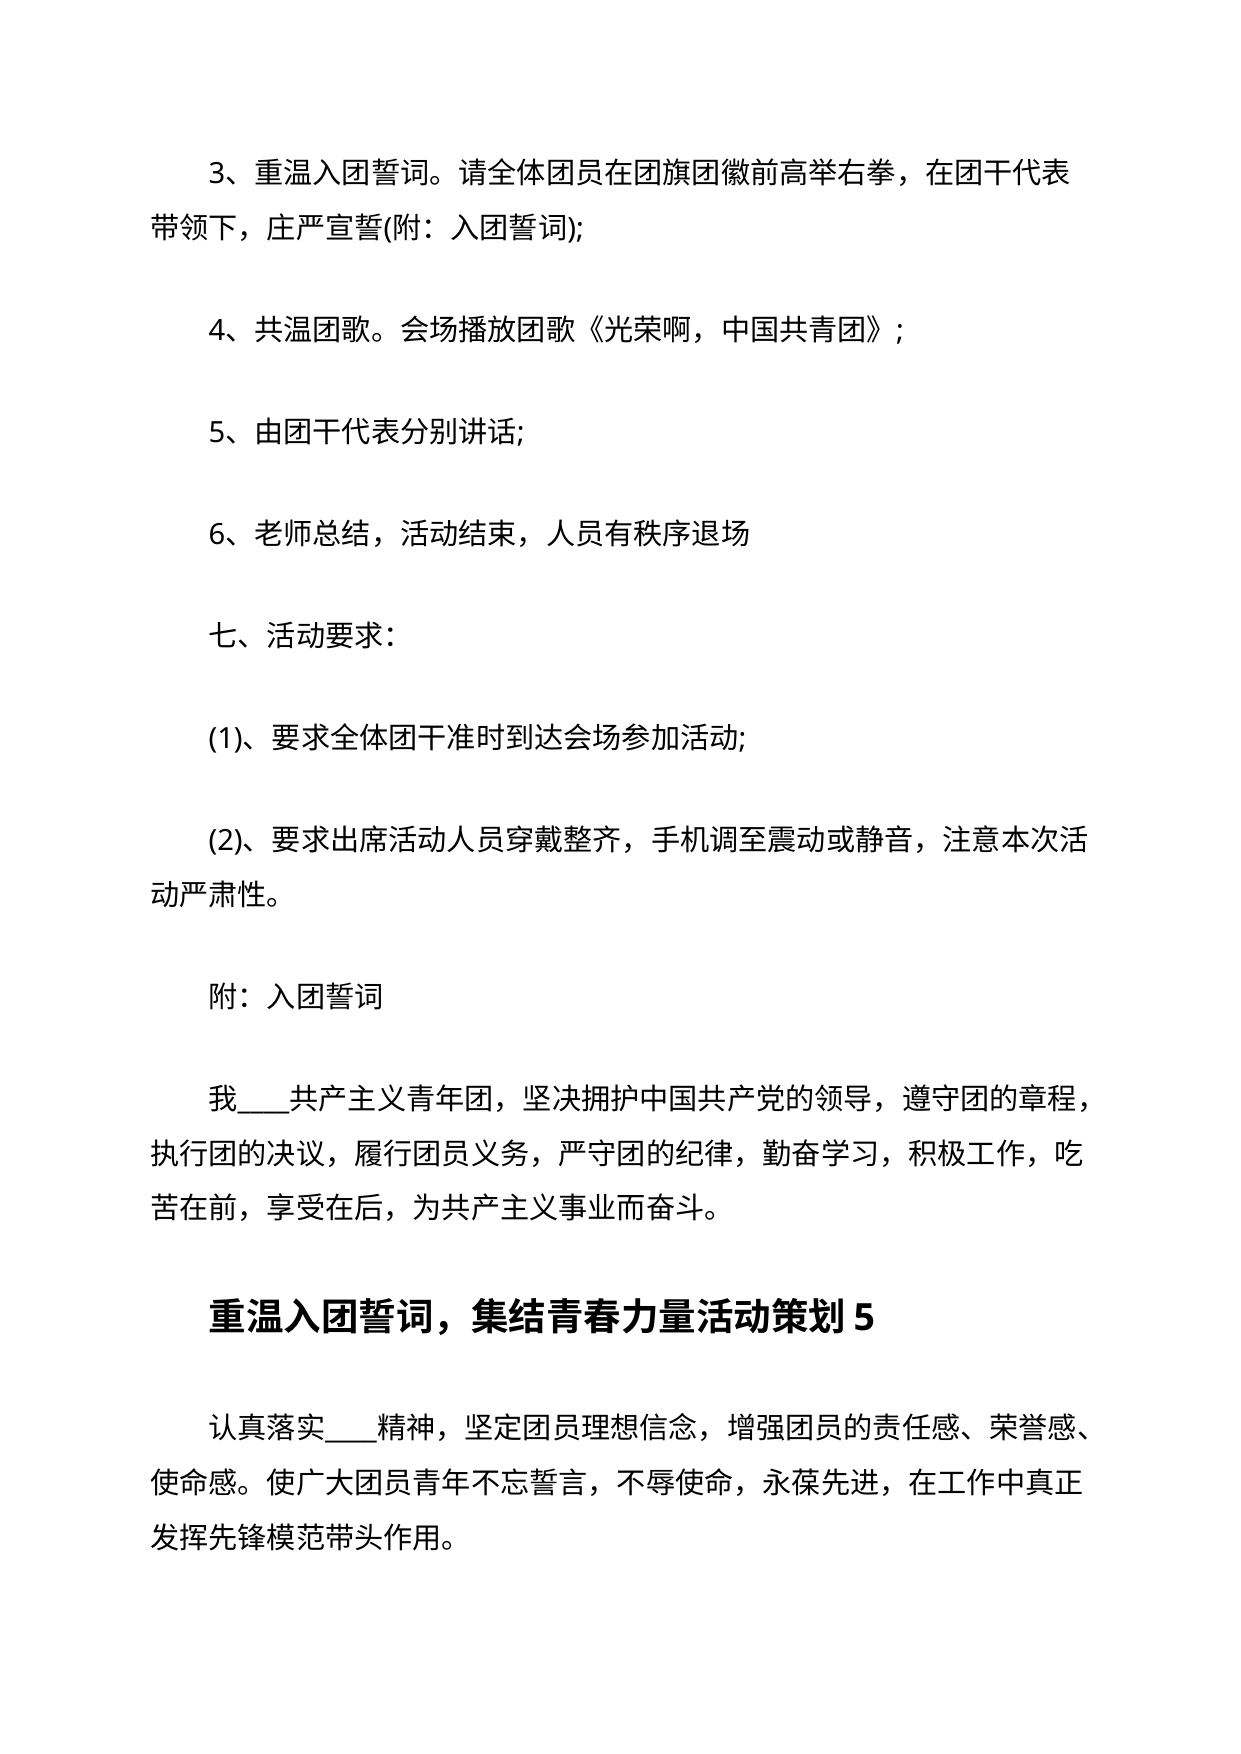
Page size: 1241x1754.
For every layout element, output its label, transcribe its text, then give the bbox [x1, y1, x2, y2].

text 5、由团干代表分别讲话; [150, 409, 1090, 451]
text 七、活动要求： [150, 613, 1090, 655]
text (2)、要求出席活动人员穿戴整齐，手机调至震动或静音，注意本次活动严肃性。 [150, 817, 1090, 914]
text 6、老师总结，活动结束，人员有秩序退场 [150, 511, 1090, 553]
text (1)、要求全体团干准时到达会场参加活动; [150, 715, 1090, 757]
text 3、重温入团誓词。请全体团员在团旗团徽前高举右拳，在团干代表带领下，庄严宣誓(附：入团誓词); [150, 150, 1090, 247]
text 4、共温团歌。会场播放团歌《光荣啊，中国共青团》; [150, 307, 1090, 349]
text 认真落实____精神，坚定团员理想信念，增强团员的责任感、荣誉感、使命感。使广大团员青年不忘誓言，不辱使命，永葆先进，在工作中真正发挥先锋模范带头作用。 [150, 1404, 1090, 1557]
text 重温入团誓词，集结青春力量活动策划5 [150, 1287, 1090, 1341]
text 我____共产主义青年团，坚决拥护中国共产党的领导，遵守团的章程，执行团的决议，履行团员义务，严守团的纪律，勤奋学习，积极工作，吃苦在前，享受在后，为共产主义事业而奋斗。 [150, 1075, 1090, 1227]
text 附：入团誓词 [150, 973, 1090, 1016]
